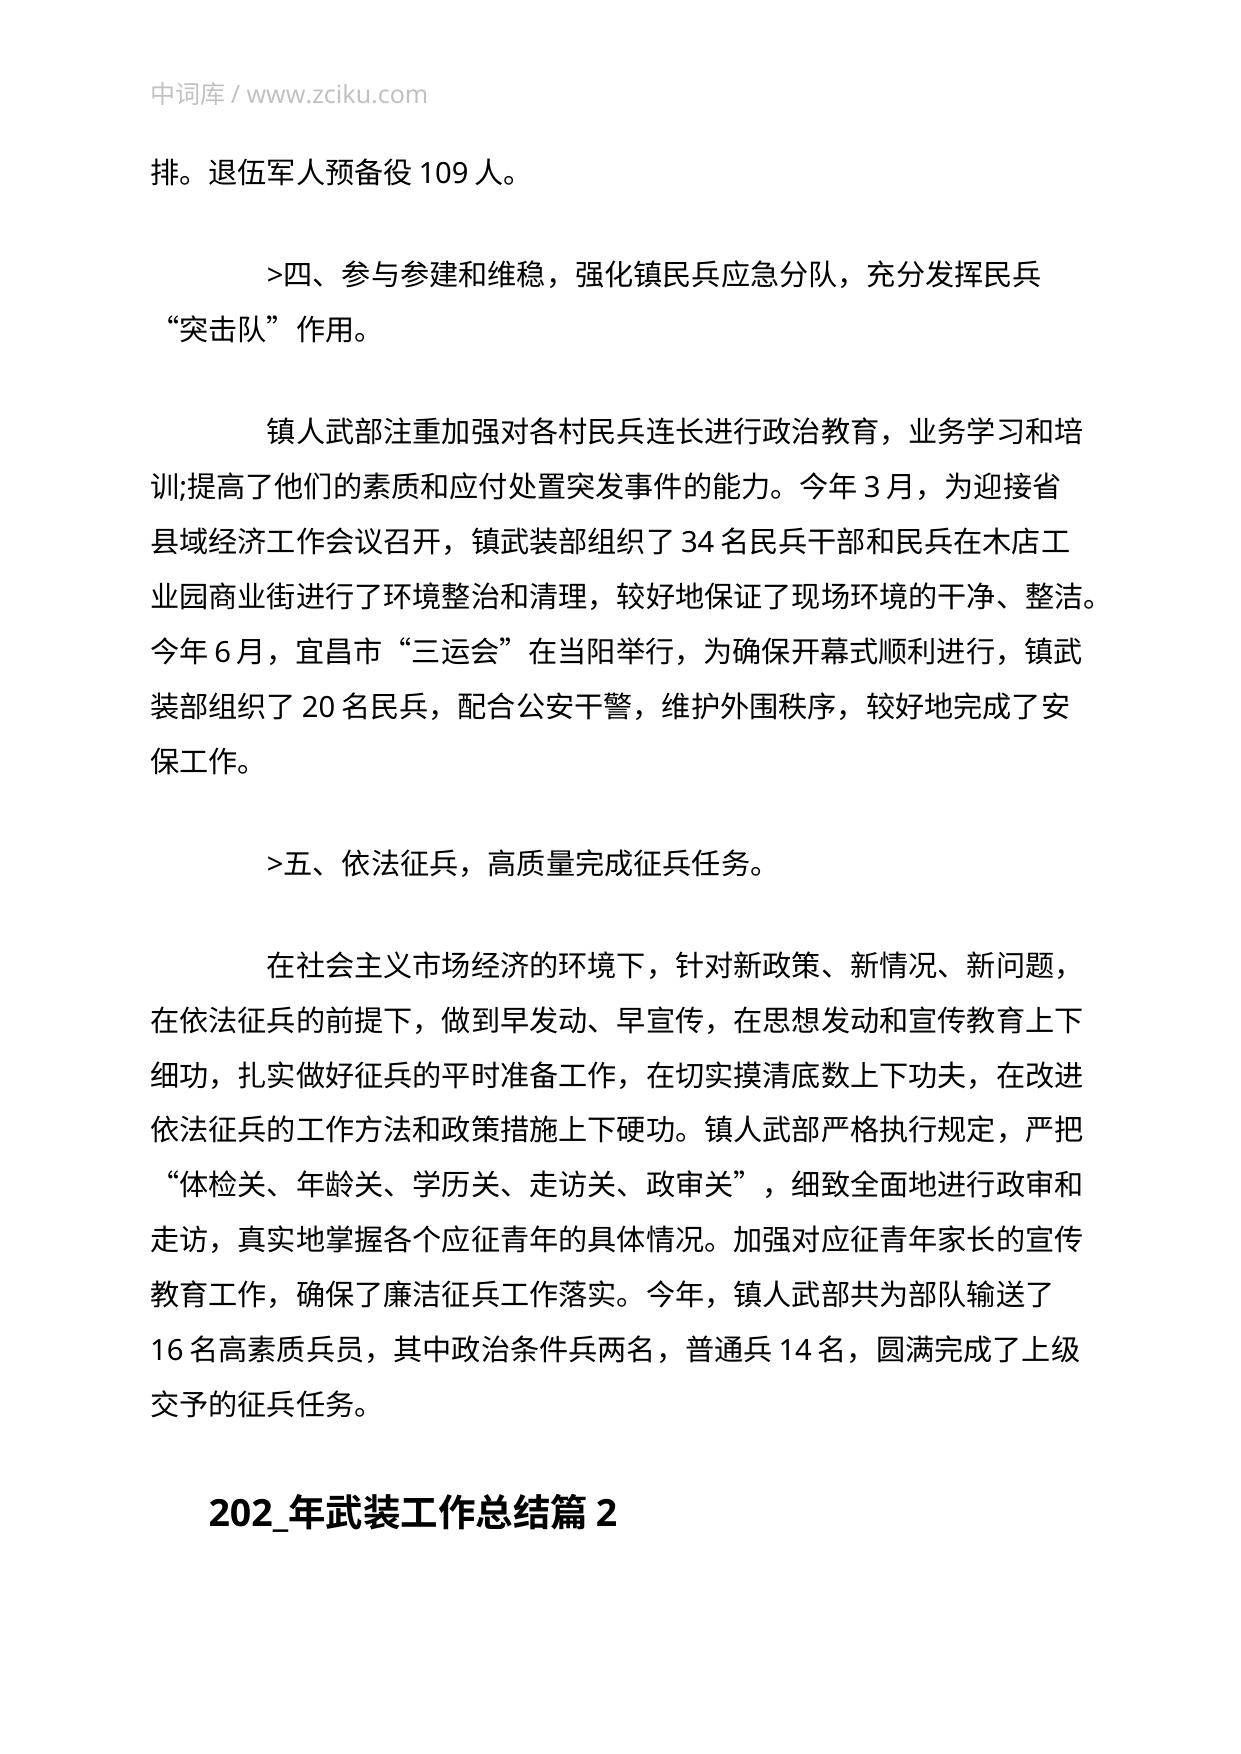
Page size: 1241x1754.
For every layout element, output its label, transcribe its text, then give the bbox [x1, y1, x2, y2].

text 在社会主义市场经济的环境下，针对新政策、新情况、新问题，在依法征兵的前提下，做到早发动、早宣传，在思想发动和宣传教育上下细功，扎实做好征兵的平时准备工作，在切实摸清底数上下功夫，在改进依法征兵的工作方法和政策措施上下硬功。镇人武部严格执行规定，严把“体检关、年龄关、学历关、走访关、政审关”，细致全面地进行政审和走访，真实地掌握各个应征青年的具体情况。加强对应征青年家长的宣传教育工作，确保了廉洁征兵工作落实。今年，镇人武部共为部队输送了16名高素质兵员，其中政治条件兵两名，普通兵14名，圆满完成了上级交予的征兵任务。 [150, 942, 1090, 1424]
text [150, 150, 1090, 192]
text >五、依法征兵，高质量完成征兵任务。 [150, 840, 1090, 883]
text >四、参与参建和维稳，强化镇民兵应急分队，充分发挥民兵“突击队”作用。 [150, 252, 1090, 349]
text 202_年武装工作总结篇2 [150, 1483, 1090, 1538]
text 镇人武部注重加强对各村民兵连长进行政治教育，业务学习和培训;提高了他们的素质和应付处置突发事件的能力。今年3月，为迎接省县域经济工作会议召开，镇武装部组织了34名民兵干部和民兵在木店工业园商业街进行了环境整治和清理，较好地保证了现场环境的干净、整洁。今年6月，宜昌市“三运会”在当阳举行，为确保开幕式顺利进行，镇武装部组织了20名民兵，配合公安干警，维护外围秩序，较好地完成了安保工作。 [150, 409, 1090, 781]
